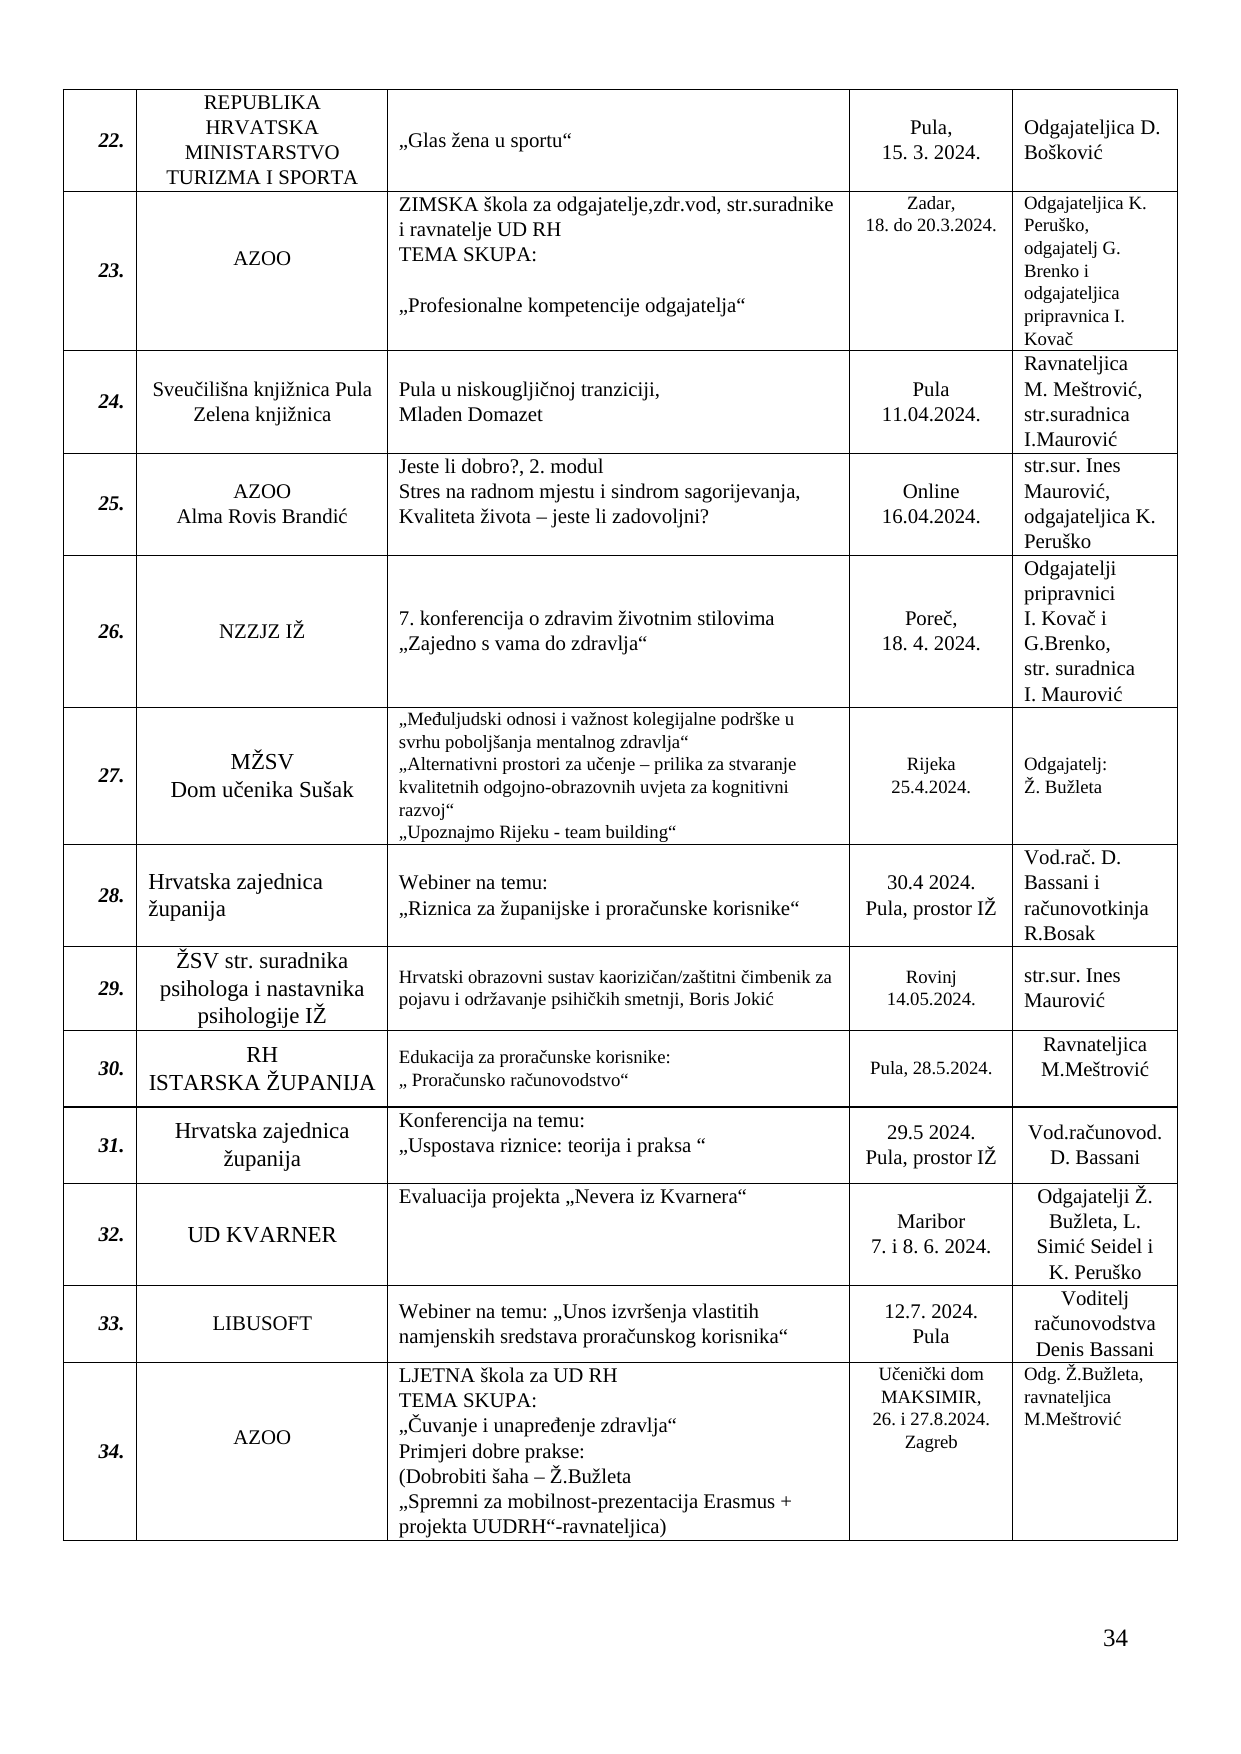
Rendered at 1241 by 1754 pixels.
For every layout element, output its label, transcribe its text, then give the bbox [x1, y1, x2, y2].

table_cell UD KVARNER [137, 1184, 387, 1285]
table_cell Rijeka 25.4.2024. [850, 708, 1012, 844]
table_cell Voditelj računovodstva Denis Bassani [1013, 1286, 1177, 1362]
table_cell Odgajatelj: Ž. Bužleta [1013, 708, 1177, 844]
table_cell MŽSV Dom učenika Sušak [137, 708, 387, 844]
table_cell str.sur. Ines Maurović [1013, 947, 1177, 1030]
table_cell [64, 90, 136, 191]
table_cell [64, 845, 136, 946]
table_cell ZIMSKA škola za odgajatelje,zdr.vod, str.suradnike i ravnatelje UD RH TEMA SKUPA: „Profesionalne kompetencije odgajatelja“ [388, 192, 849, 350]
table_cell [64, 1184, 136, 1285]
table_cell Učenički dom MAKSIMIR, 26. i 27.8.2024. Zagreb [850, 1363, 1012, 1539]
table_cell 12.7. 2024. Pula [850, 1286, 1012, 1362]
table_cell [64, 708, 136, 844]
table_cell RH ISTARSKA ŽUPANIJA [137, 1031, 387, 1106]
table_cell Rovinj 14.05.2024. [850, 947, 1012, 1030]
table_cell 30.4 2024. Pula, prostor IŽ [850, 845, 1012, 946]
table_cell [64, 351, 136, 452]
table_cell [64, 1108, 136, 1183]
table_cell Hrvatska zajednica županija [137, 845, 387, 946]
table_cell Odgajatelji Ž. Bužleta, L. Simić Seidel i K. Peruško [1013, 1184, 1177, 1285]
table_cell AZOO Alma Rovis Brandić [137, 454, 387, 554]
table_cell Webiner na temu: „Riznica za županijske i proračunske korisnike“ [388, 845, 849, 946]
table_cell Sveučilišna knjižnica Pula Zelena knjižnica [137, 351, 387, 452]
table_cell [64, 947, 136, 1030]
table_cell Vod.računovod. D. Bassani [1013, 1108, 1177, 1183]
table_cell Odgajateljica K. Peruško, odgajatelj G. Brenko i odgajateljica pripravnica I. Kovač [1013, 192, 1177, 350]
table_cell [64, 454, 136, 554]
table_cell Pula 11.04.2024. [850, 351, 1012, 452]
table_cell Jeste li dobro?, 2. modul Stres na radnom mjestu i sindrom sagorijevanja, Kvaliteta života – jeste li zadovoljni? [388, 454, 849, 554]
table_cell Maribor 7. i 8. 6. 2024. [850, 1184, 1012, 1285]
table_cell Zadar, 18. do 20.3.2024. [850, 192, 1012, 350]
table_cell ŽSV str. suradnika psihologa i nastavnika psihologije IŽ [137, 947, 387, 1030]
table_cell AZOO [137, 192, 387, 350]
table_cell [64, 192, 136, 350]
table_cell LIBUSOFT [137, 1286, 387, 1362]
table_cell Online 16.04.2024. [850, 454, 1012, 554]
table_cell Ravnateljica M. Meštrović, str.suradnica I.Maurović [1013, 351, 1177, 452]
table_cell [64, 1286, 136, 1362]
table_cell [64, 556, 136, 707]
table_cell Odg. Ž.Bužleta, ravnateljica M.Meštrović [1013, 1363, 1177, 1539]
table_cell Evaluacija projekta „Nevera iz Kvarnera“ [388, 1184, 849, 1285]
table_cell Hrvatska zajednica županija [137, 1108, 387, 1183]
table_cell Odgajatelji pripravnici I. Kovač i G.Brenko, str. suradnica I. Maurović [1013, 556, 1177, 707]
table_cell „Glas žena u sportu“ [388, 90, 849, 191]
table_cell NZZJZ IŽ [137, 556, 387, 707]
table_cell Webiner na temu: „Unos izvršenja vlastitih namjenskih sredstava proračunskog korisnika“ [388, 1286, 849, 1362]
table_cell „Međuljudski odnosi i važnost kolegijalne podrške u svrhu poboljšanja mentalnog zdravlja“ „Alternativni prostori za učenje – prilika za stvaranje kvalitetnih odgojno-obrazovnih uvjeta za kognitivni razvoj“ „Upoznajmo Rijeku - team building“ [388, 708, 849, 844]
table_cell Vod.rač. D. Bassani i računovotkinja R.Bosak [1013, 845, 1177, 946]
table_cell Odgajateljica D. Bošković [1013, 90, 1177, 191]
table_cell [64, 1363, 136, 1539]
table_cell Poreč, 18. 4. 2024. [850, 556, 1012, 707]
table_cell REPUBLIKA HRVATSKA MINISTARSTVO TURIZMA I SPORTA [137, 90, 387, 191]
table_cell Pula u niskougljičnoj tranziciji, Mladen Domazet [388, 351, 849, 452]
table_cell 29.5 2024. Pula, prostor IŽ [850, 1108, 1012, 1183]
table_cell AZOO [137, 1363, 387, 1539]
table_cell Konferencija na temu: „Uspostava riznice: teorija i praksa “ [388, 1108, 849, 1183]
table_cell Pula, 15. 3. 2024. [850, 90, 1012, 191]
table_cell Pula, 28.5.2024. [850, 1031, 1012, 1106]
table_cell [64, 1031, 136, 1106]
table_cell Hrvatski obrazovni sustav kaorizičan/zaštitni čimbenik za pojavu i održavanje psihičkih smetnji, Boris Jokić [388, 947, 849, 1030]
table_cell LJETNA škola za UD RH TEMA SKUPA: „Čuvanje i unapređenje zdravlja“ Primjeri dobre prakse: (Dobrobiti šaha – Ž.Bužleta „Spremni za mobilnost-prezentacija Erasmus + projekta UUDRH“-ravnateljica) [388, 1363, 849, 1539]
table_cell str.sur. Ines Maurović, odgajateljica K. Peruško [1013, 454, 1177, 554]
table_cell Edukacija za proračunske korisnike: „ Proračunsko računovodstvo“ [388, 1031, 849, 1106]
table_cell 7. konferencija o zdravim životnim stilovima „Zajedno s vama do zdravlja“ [388, 556, 849, 707]
table_cell Ravnateljica M.Meštrović [1013, 1031, 1177, 1106]
